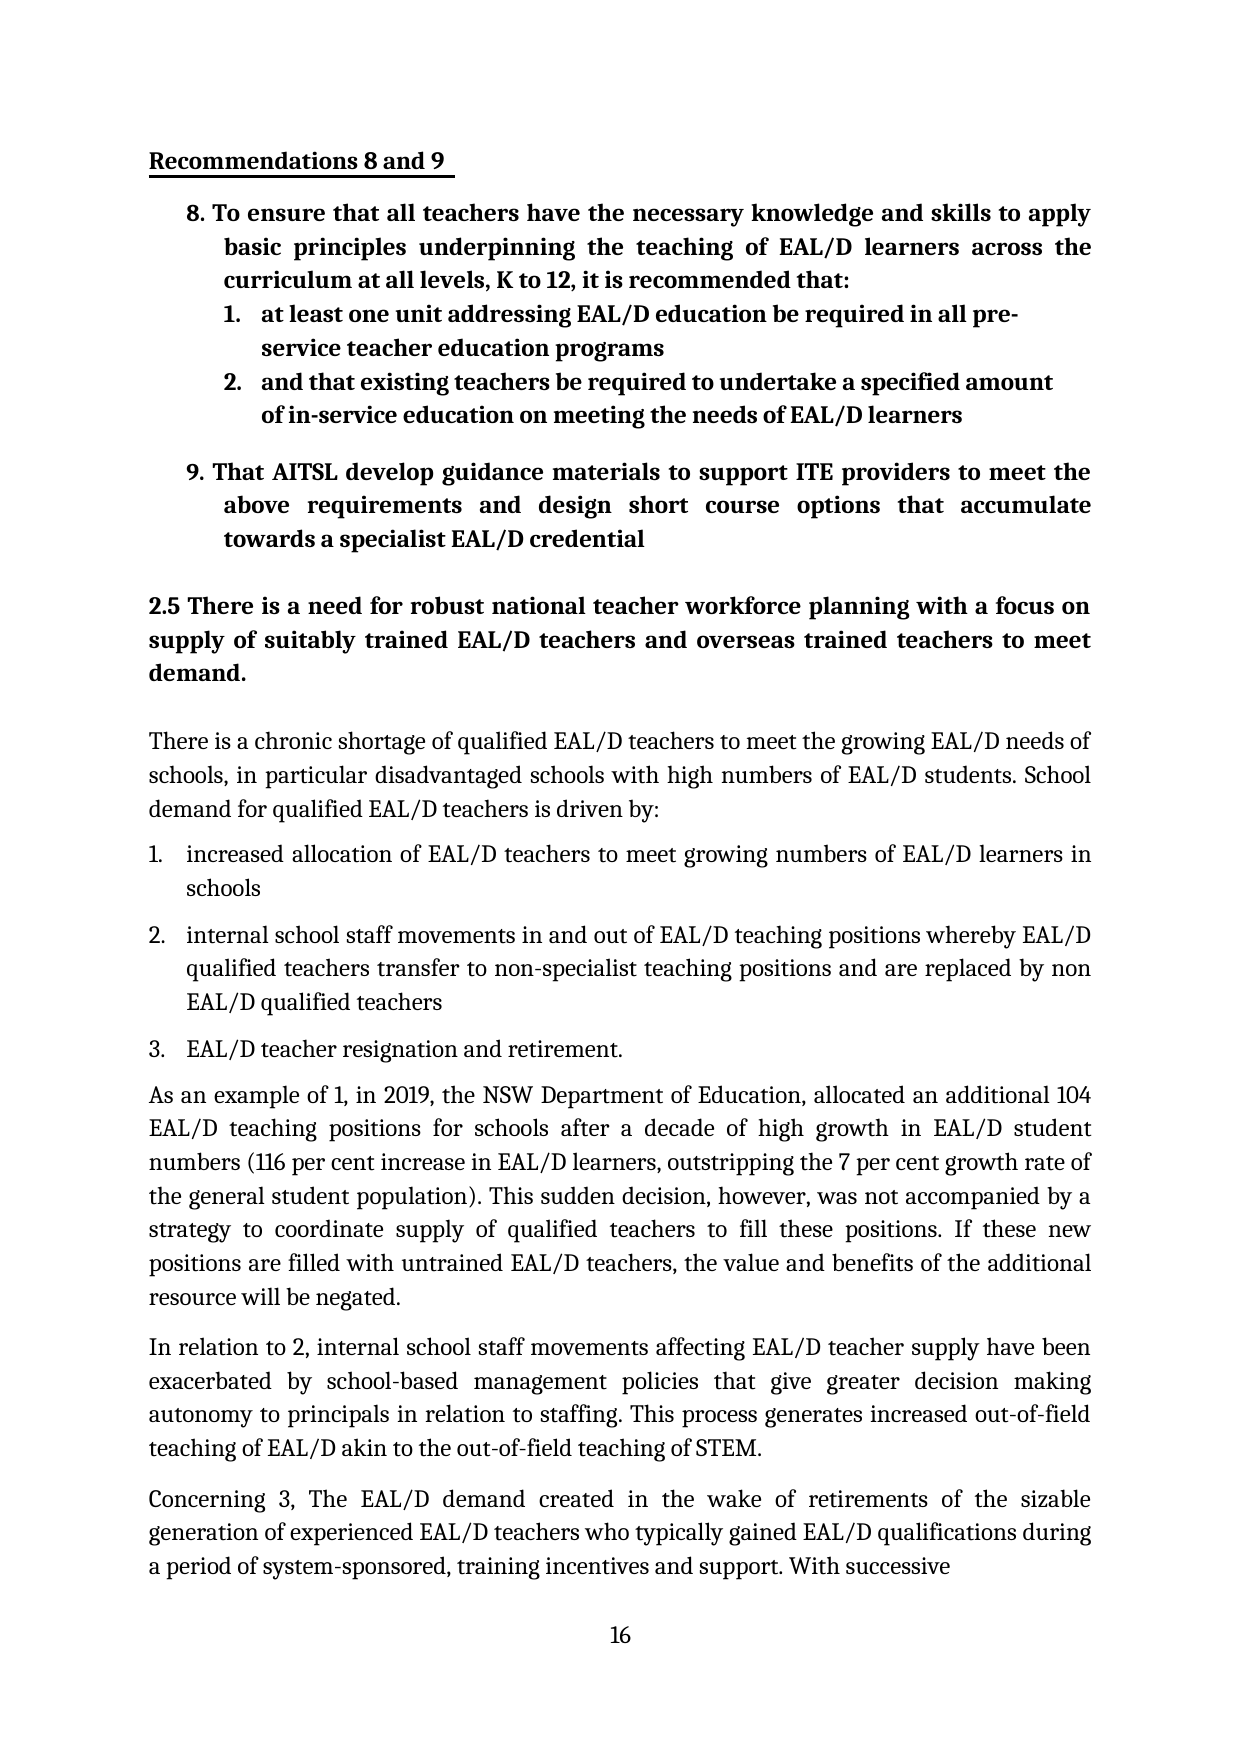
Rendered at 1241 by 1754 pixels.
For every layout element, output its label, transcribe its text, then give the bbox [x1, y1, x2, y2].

list internal school staff movements in and out of EAL/D teaching positions whereby EAL/D qualified teachers transfer to non-specialist teaching positions and are replaced by non EAL/D qualified teachers [149, 916, 1092, 1017]
text As an example of 1, in 2019, the NSW Department of Education, allocated an additional 104 EAL/D teaching positions for schools after a decade of high growth in EAL/D student numbers (116 per cent increase in EAL/D learners, outstripping the 7 per cent growth rate of the general student population). This sudden decision, however, was not accompanied by a strategy to coordinate supply of qualified teachers to fill these positions. If these new positions are filled with untrained EAL/D teachers, the value and benefits of the additional resource will be negated. [149, 1076, 1092, 1312]
list EAL/D teacher resignation and retirement. [149, 1036, 1092, 1063]
text Concerning 3, The EAL/D demand created in the wake of retirements of the sizable generation of experienced EAL/D teachers who typically gained EAL/D qualifications during a period of system-sponsored, training incentives and support. With successive [149, 1480, 1092, 1581]
text Recommendations 8 and 9 [149, 153, 1092, 174]
text 2.5 There is a need for robust national teacher workforce planning with a focus on supply of suitably trained EAL/D teachers and overseas trained teachers to meet demand. [149, 588, 1092, 689]
text 16 [149, 1623, 1092, 1649]
list and that existing teachers be required to undertake a specified amount of in-service education on meeting the needs of EAL/D learners [224, 363, 1077, 430]
list increased allocation of EAL/D teachers to meet growing numbers of EAL/D learners in schools [149, 836, 1092, 904]
text 9. That AITSL develop guidance materials to support ITE providers to meet the above requirements and design short course options that accumulate towards a specialist EAL/D credential [186, 453, 1092, 554]
text In relation to 2, internal school staff movements affecting EAL/D teacher supply have been exacerbated by school-based management policies that give greater decision making autonomy to principals in relation to staffing. This process generates increased out-of-field teaching of EAL/D akin to the out-of-field teaching of STEM. [149, 1329, 1092, 1463]
list at least one unit addressing EAL/D education be required in all pre-service teacher education programs [224, 296, 1040, 363]
text There is a chronic shortage of qualified EAL/D teachers to meet the growing EAL/D needs of schools, in particular disadvantaged schools with high numbers of EAL/D students. School demand for qualified EAL/D teachers is driven by: [149, 722, 1092, 824]
text 8. To ensure that all teachers have the necessary knowledge and skills to apply basic principles underpinning the teaching of EAL/D learners across the curriculum at all levels, K to 12, it is recommended that: [186, 195, 1092, 296]
